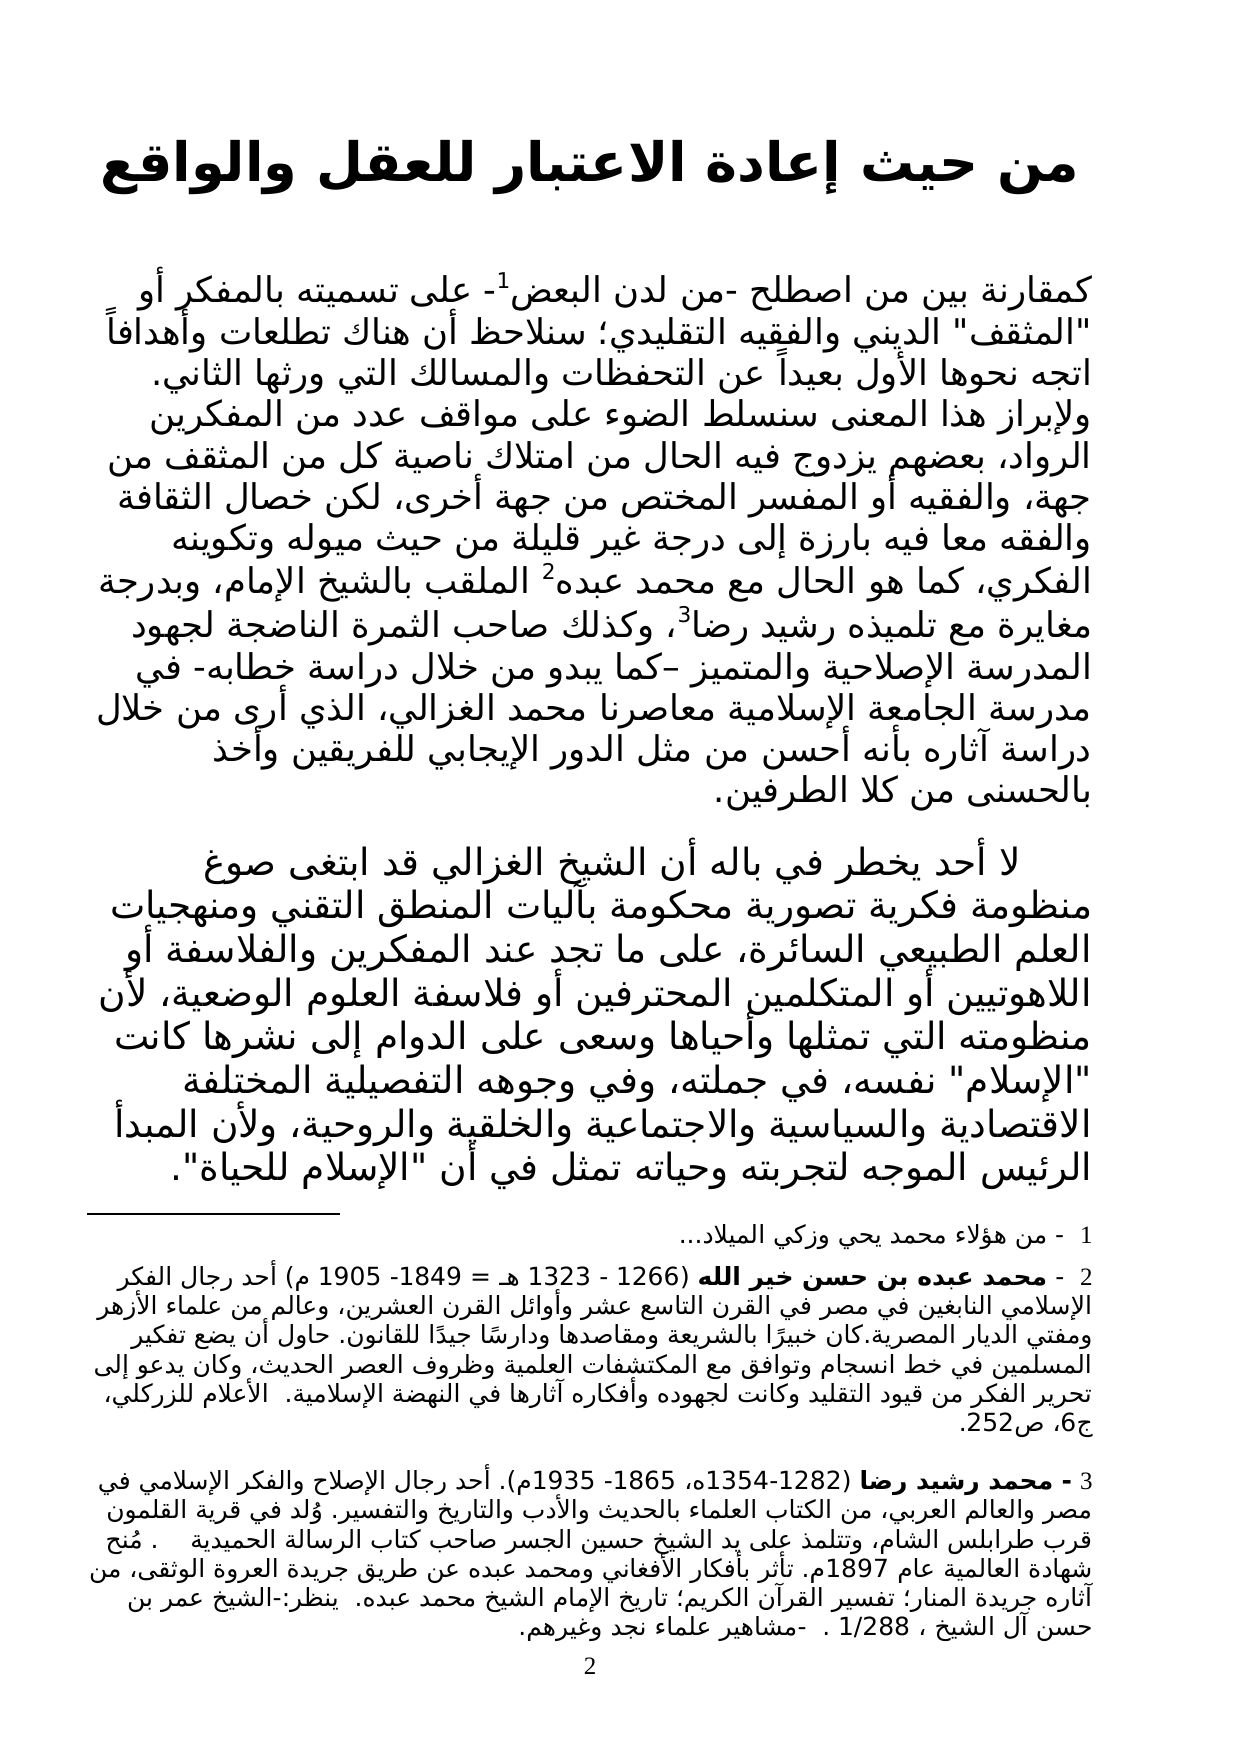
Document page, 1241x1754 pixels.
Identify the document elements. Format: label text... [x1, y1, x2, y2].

text لا أحد يخطر في باله أن الشيخ الغزالي قد ابتغى صوغ منظومة فكرية تصورية محكومة بآليات المنطق التقني ومنهجيات العلم الطبيعي السائرة، على ما تجد عند المفكرين والفلاسفة أو اللاهوتيين أو المتكلمين المحترفين أو فلاسفة العلوم الوضعية، لأن منظومته التي تمثلها وأحياها وسعى على الدوام إلى نشرها كانت "الإسلام" نفسه، في جملته، وفي وجوهه التفصيلية المختلفة الاقتصادية والسياسية والاجتماعية والخلقية والروحية، ولأن المبدأ الرئيس الموجه لتجربته وحياته تمثل في أن "الإسلام للحياة". [87, 840, 1093, 1189]
text من حيث إعادة الاعتبار للعقل والواقع [87, 131, 1093, 194]
text كمقارنة بين من اصطلح -من لدن البعض- على تسميته بالمفكر أو "المثقف" الديني والفقيه التقليدي؛ سنلاحظ أن هناك تطلعات وأهدافاً اتجه نحوها الأول بعيداً عن التحفظات والمسالك التي ورثها الثاني. ولإبراز هذا المعنى سنسلط الضوء على مواقف عدد من المفكرين الرواد، بعضهم يزدوج فيه الحال من امتلاك ناصية كل من المثقف من جهة، والفقيه أو المفسر المختص من جهة أخرى، لكن خصال الثقافة والفقه معا فيه بارزة إلى درجة غير قليلة من حيث ميوله وتكوينه الفكري، كما هو الحال مع محمد عبده الملقب بالشيخ الإمام، وبدرجة مغايرة مع تلميذه رشيد رضا، وكذلك صاحب الثمرة الناضجة لجهود المدرسة الإصلاحية والمتميز –كما يبدو من خلال دراسة خطابه- في مدرسة الجامعة الإسلامية معاصرنا محمد الغزالي، الذي أرى من خلال دراسة آثاره بأنه أحسن من مثل الدور الإيجابي للفريقين وأخذ بالحسنى من كلا الطرفين. [87, 268, 1093, 811]
